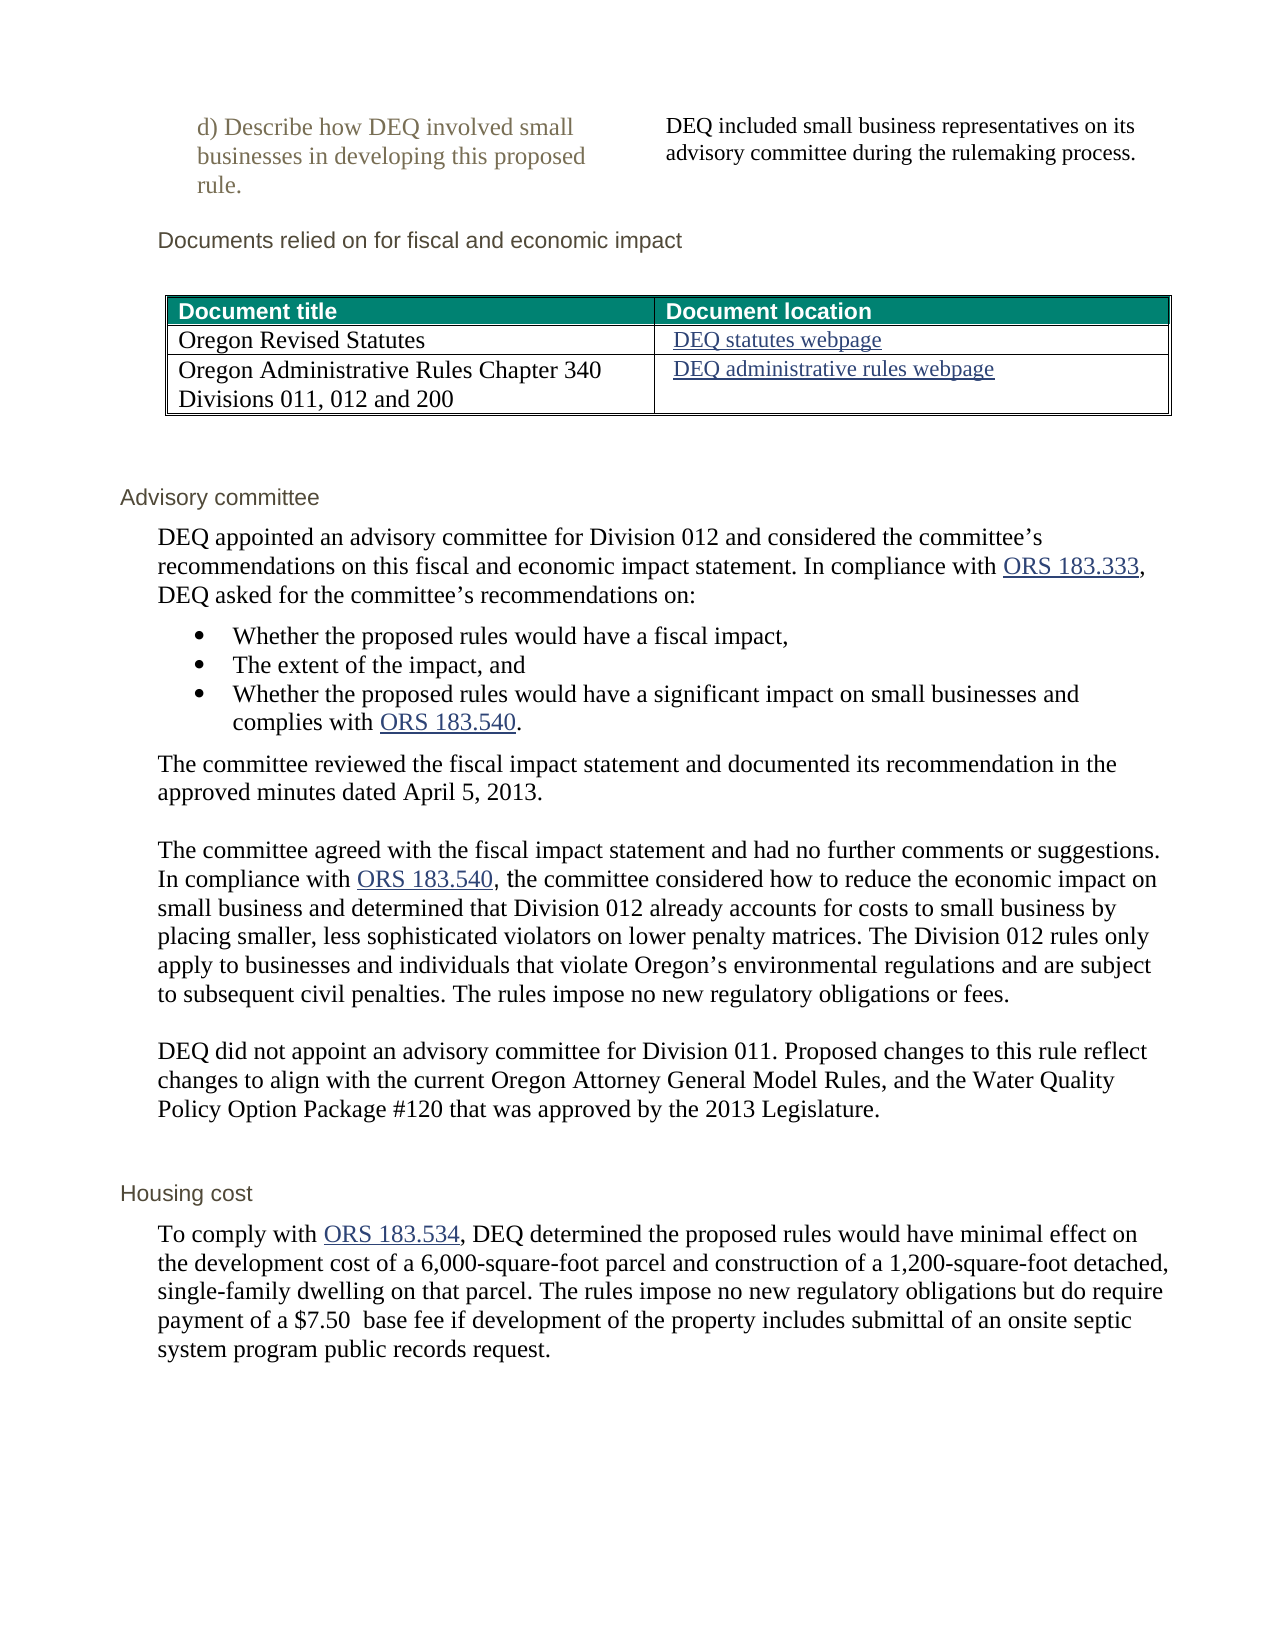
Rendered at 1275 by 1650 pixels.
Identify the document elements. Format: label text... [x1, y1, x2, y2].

table_cell d) Describe how DEQ involved small businesses in developing this proposed rule. [186, 113, 617, 227]
table_cell DEQ administrative rules webpage [655, 355, 1168, 413]
table_header Document location [655, 298, 1168, 324]
text DEQ did not appoint an advisory committee for Division 011. Proposed changes to this rule reflect changes to align with the current Oregon Attorney General Model Rules, and the Water Quality Policy Option Package #120 that was approved by the 2013 Legislature. [157, 1036, 1170, 1123]
table_cell DEQ included small business representatives on its advisory committee during the rulemaking process. [617, 113, 1170, 227]
text To comply with ORS 183.534, DEQ determined the proposed rules would have minimal effect on the development cost of a 6,000-square-foot parcel and construction of a 1,200-square-foot detached, single-family dwelling on that parcel. The rules impose no new regulatory obligations but do require payment of a $7.50 base fee if development of the property includes submittal of an onsite septic system program public records request. [157, 1219, 1170, 1363]
text The committee reviewed the fiscal impact statement and documented its recommendation in the approved minutes dated April 5, 2013. [157, 749, 1170, 806]
list Whether the proposed rules would have a fiscal impact, [195, 621, 1170, 650]
list Whether the proposed rules would have a significant impact on small businesses and complies with ORS 183.540. [195, 679, 1170, 736]
text Housing cost [120, 1180, 1170, 1206]
table_cell DEQ statutes webpage [655, 326, 1168, 354]
text The committee agreed with the fiscal impact statement and had no further comments or suggestions. In compliance with ORS 183.540, the committee considered how to reduce the economic impact on small business and determined that Division 012 already accounts for costs to small business by placing smaller, less sophisticated violators on lower penalty matrices. The Division 012 rules only apply to businesses and individuals that violate Oregon’s environmental regulations and are subject to subsequent civil penalties. The rules impose no new regulatory obligations or fees. [157, 835, 1170, 1008]
text Documents relied on for fiscal and economic impact [157, 227, 1170, 254]
table_header Document title [168, 298, 654, 324]
list The extent of the impact, and [195, 650, 1170, 679]
table_cell Oregon Administrative Rules Chapter 340 Divisions 011, 012 and 200 [168, 355, 654, 413]
text DEQ appointed an advisory committee for Division 012 and considered the committee’s recommendations on this fiscal and economic impact statement. In compliance with ORS 183.333, DEQ asked for the committee’s recommendations on: [157, 522, 1170, 609]
table_cell Oregon Revised Statutes [168, 326, 654, 354]
text Advisory committee [120, 484, 1170, 510]
